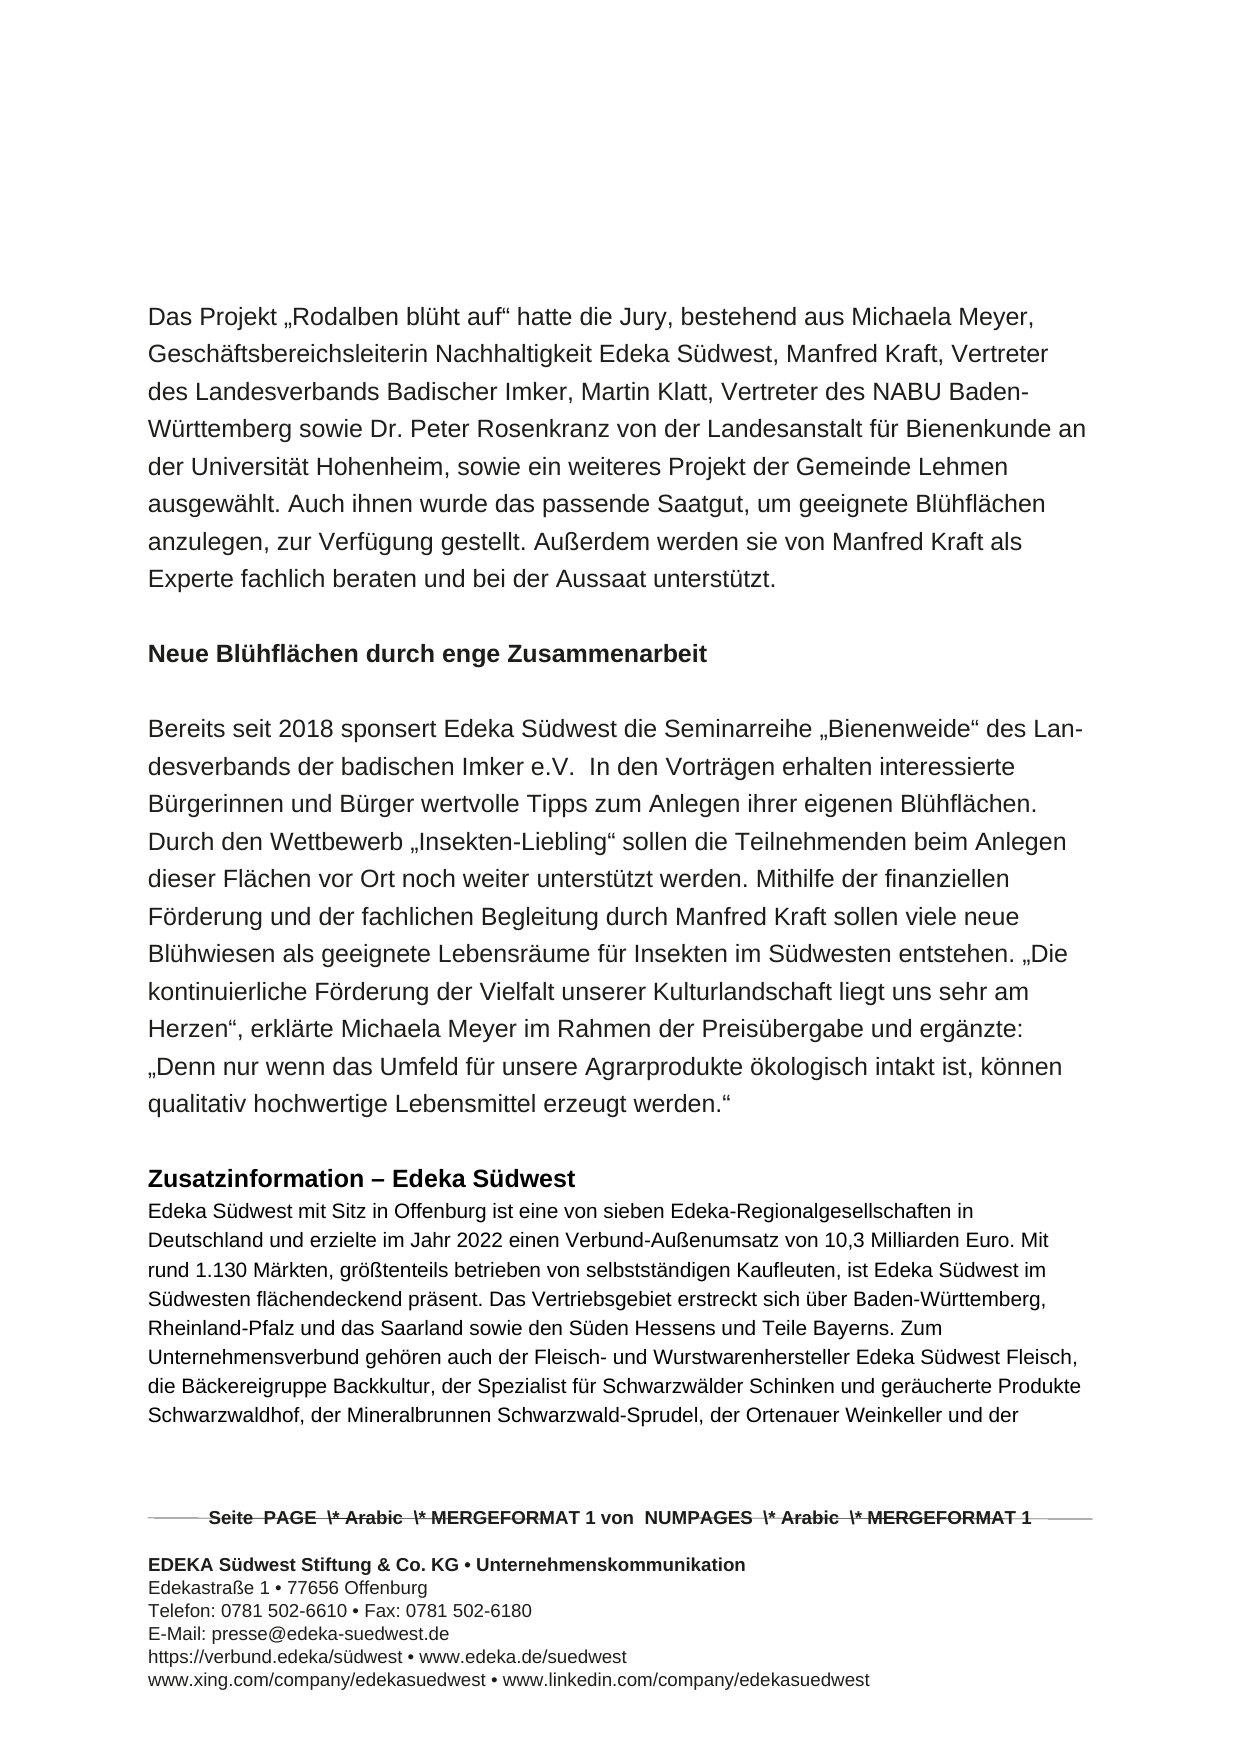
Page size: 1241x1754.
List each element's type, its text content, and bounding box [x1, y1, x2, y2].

text Das Projekt „Rodalben blüht auf“ hatte die Jury, bestehend aus Michaela Meyer, Geschäftsbereichsleiterin Nachhaltigkeit Edeka Südwest, Manfred Kraft, Vertreter des Landesverbands Badischer Imker, Martin Klatt, Vertreter des NABU Baden-Württemberg sowie Dr. Peter Rosenkranz von der Landesanstalt für Bienenkunde an der Universität Hohenheim, sowie ein weiteres Projekt der Gemeinde Lehmen ausgewählt. Auch ihnen wurde das passende Saatgut, um geeignete Blühflächen anzulegen, zur Verfügung gestellt. Außerdem werden sie von Manfred Kraft als Experte fachlich beraten und bei der Aussaat unterstützt. [148, 295, 1092, 595]
text Neue Blühflächen durch enge Zusammenarbeit [148, 633, 1092, 670]
text Bereits seit 2018 sponsert Edeka Südwest die Seminarreihe „Bienenweide“ des Lan-desverbands der badischen Imker e.V. In den Vorträgen erhalten interessierte Bürgerinnen und Bürger wertvolle Tipps zum Anlegen ihrer eigenen Blühflächen. Durch den Wettbewerb „Insekten-Liebling“ sollen die Teilnehmenden beim Anlegen dieser Flächen vor Ort noch weiter unterstützt werden. Mithilfe der finanziellen Förderung und der fachlichen Begleitung durch Manfred Kraft sollen viele neue Blühwiesen als geeignete Lebensräume für Insekten im Südwesten entstehen. „Die kontinuierliche Förderung der Vielfalt unserer Kulturlandschaft liegt uns sehr am Herzen“, erklärte Michaela Meyer im Rahmen der Preisübergabe und ergänzte: „Denn nur wenn das Umfeld für unsere Agrarprodukte ökologisch intakt ist, können qualitativ hochwertige Lebensmittel erzeugt werden.“ [148, 708, 1092, 1120]
